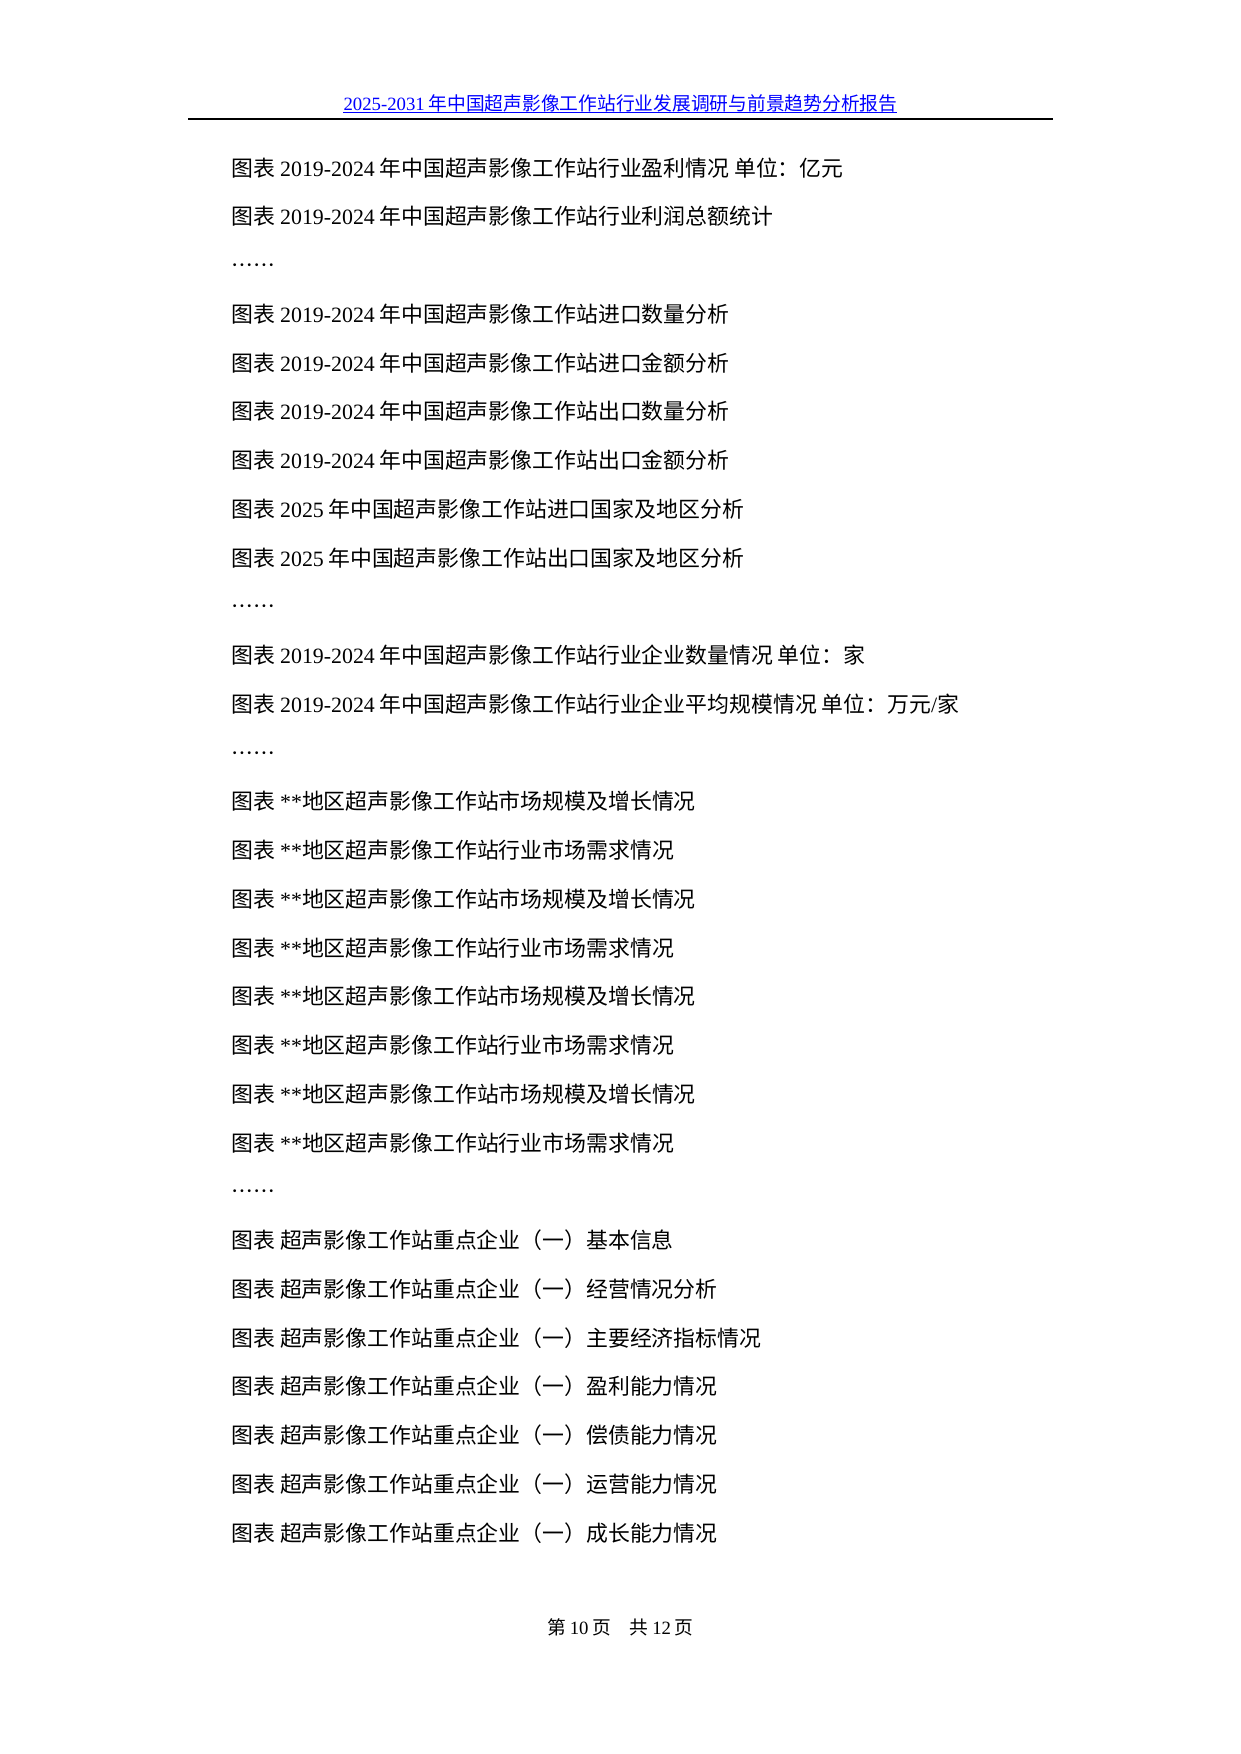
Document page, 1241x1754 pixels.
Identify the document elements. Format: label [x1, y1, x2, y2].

text [187, 150, 1053, 1548]
